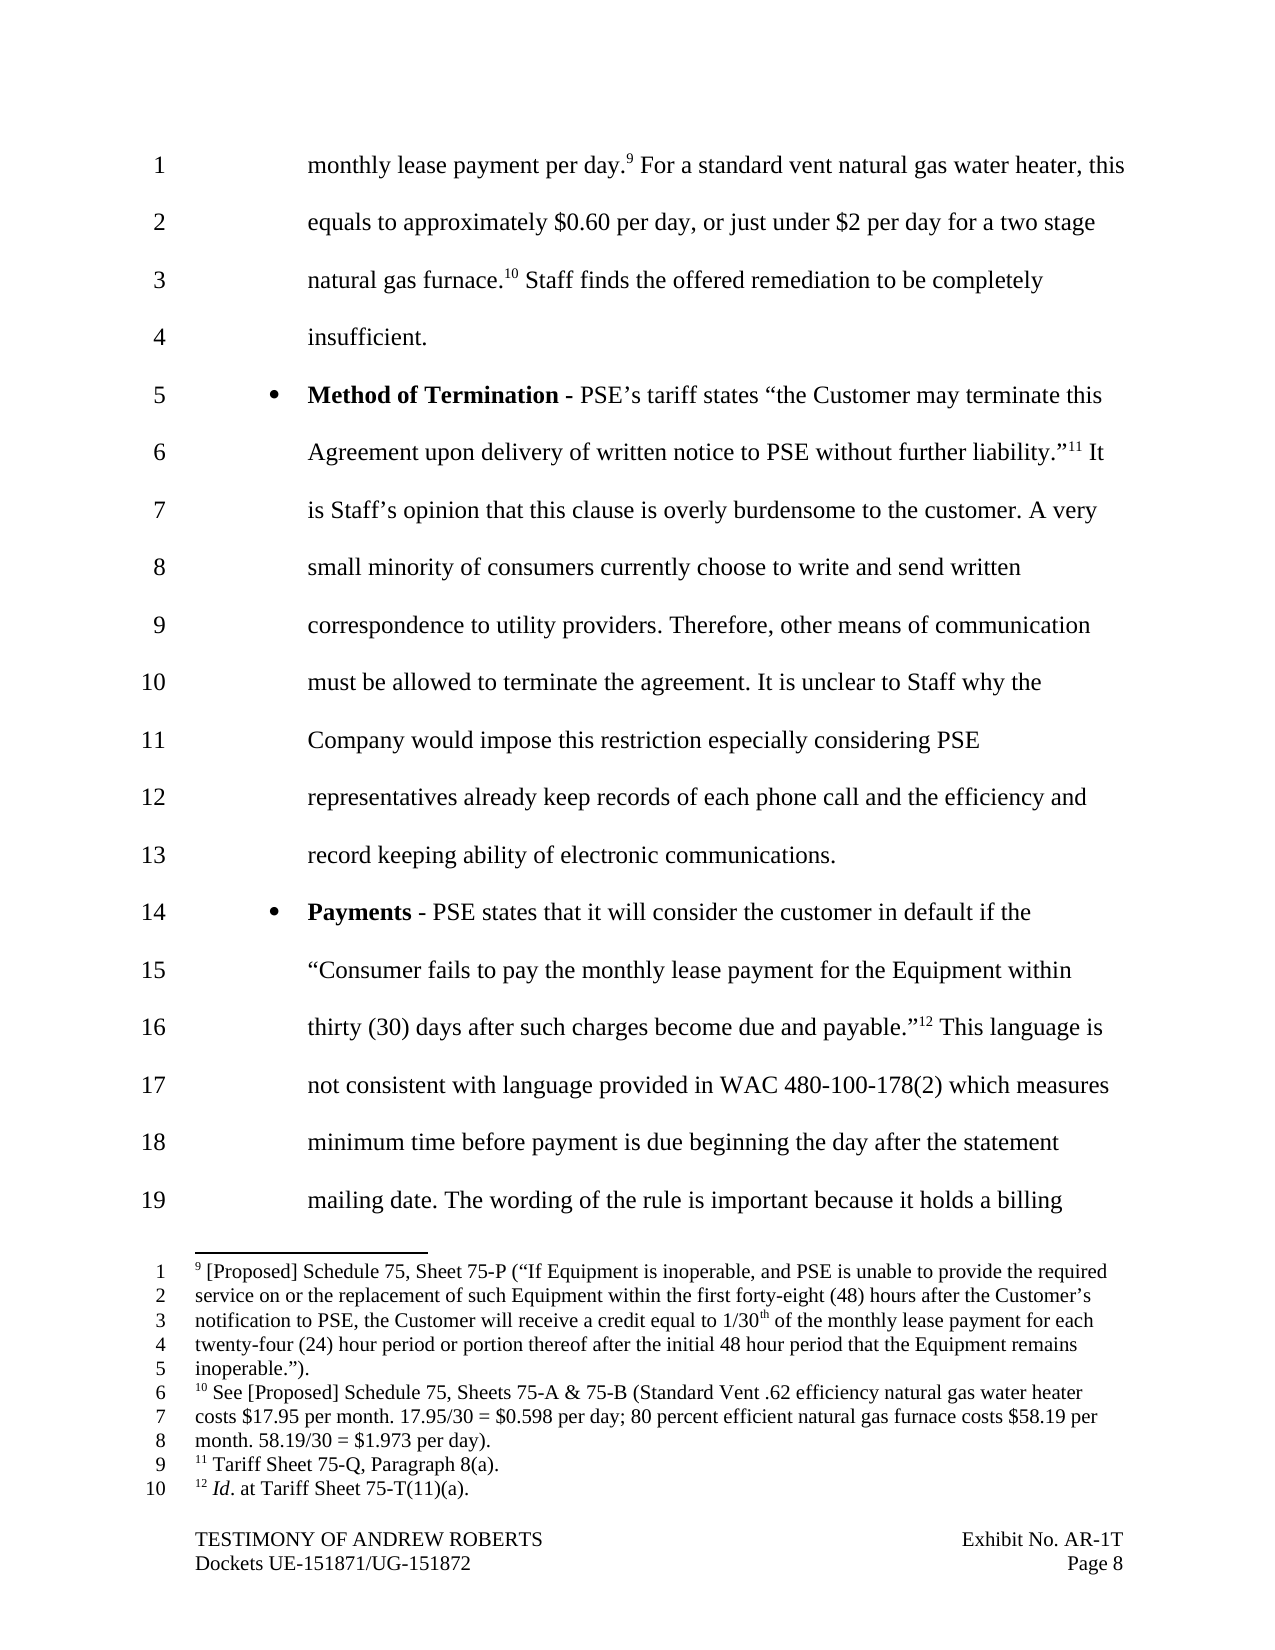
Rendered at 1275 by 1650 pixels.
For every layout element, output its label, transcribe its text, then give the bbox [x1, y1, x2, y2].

list Method of Termination - PSE’s tariff states “the Customer may terminate this Agreement upon delivery of written notice to PSE without further liability.” It is Staff’s opinion that this clause is overly burdensome to the customer. A very small minority of consumers currently choose to write and send written correspondence to utility providers. Therefore, other means of communication must be allowed to terminate the agreement. It is unclear to Staff why the Company would impose this restriction especially considering PSE representatives already keep records of each phone call and the efficiency and record keeping ability of electronic communications. [270, 380, 1125, 869]
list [270, 897, 1125, 1214]
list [270, 150, 1125, 351]
